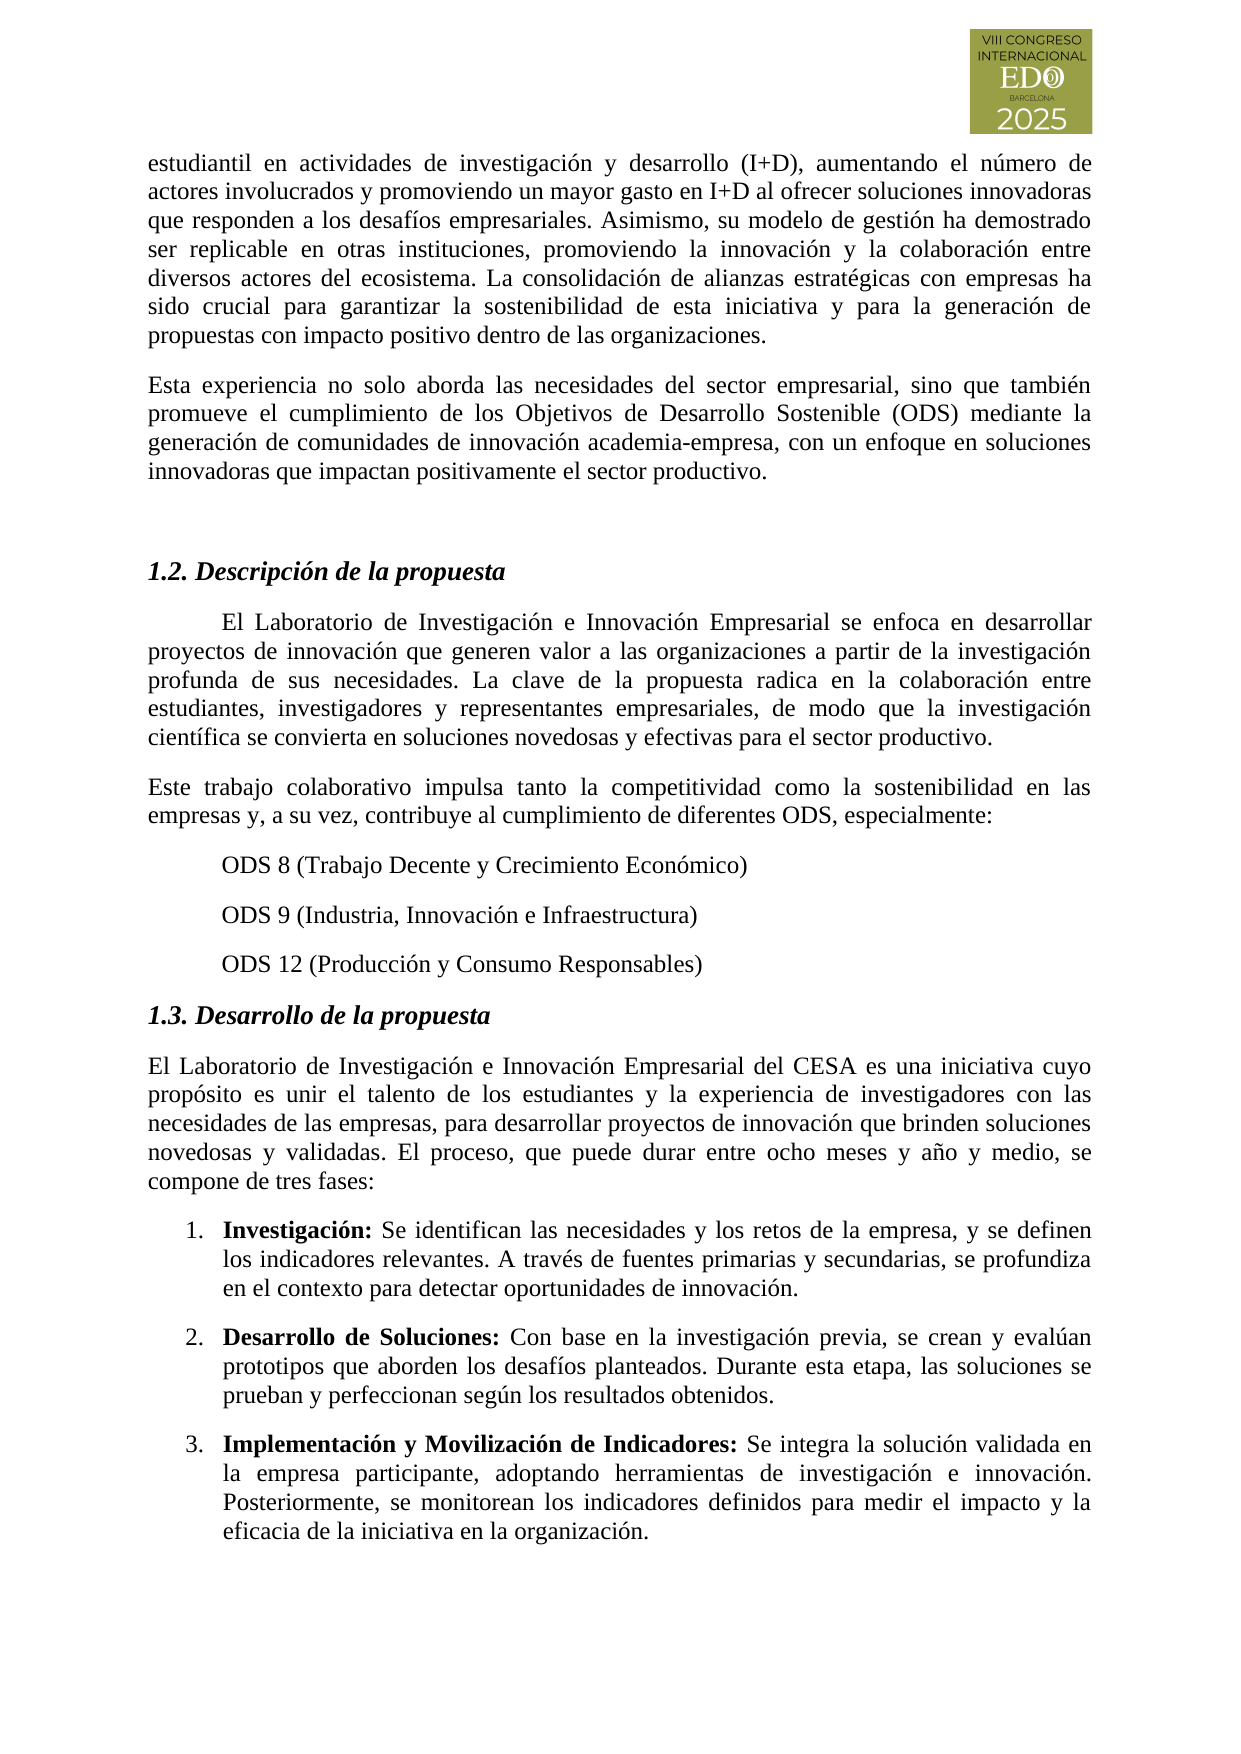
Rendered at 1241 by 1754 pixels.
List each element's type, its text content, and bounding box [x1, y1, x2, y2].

text Esta experiencia no solo aborda las necesidades del sector empresarial, sino que también promueve el cumplimiento de los Objetivos de Desarrollo Sostenible (ODS) mediante la generación de comunidades de innovación academia-empresa, con un enfoque en soluciones innovadoras que impactan positivamente el sector productivo. [148, 370, 1092, 485]
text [148, 148, 1092, 349]
text El Laboratorio de Investigación e Innovación Empresarial del CESA es una iniciativa cuyo propósito es unir el talento de los estudiantes y la experiencia de investigadores con las necesidades de las empresas, para desarrollar proyectos de innovación que brinden soluciones novedosas y validadas. El proceso, que puede durar entre ocho meses y año y medio, se compone de tres fases: [148, 1051, 1092, 1194]
list Investigación: Se identifican las necesidades y los retos de la empresa, y se definen los indicadores relevantes. A través de fuentes primarias y secundarias, se profundiza en el contexto para detectar oportunidades de innovación. [185, 1215, 1092, 1302]
text ODS 8 (Trabajo Decente y Crecimiento Económico) [148, 850, 1092, 879]
picture [969, 29, 1093, 134]
list Implementación y Movilización de Indicadores: Se integra la solución validada en la empresa participante, adoptando herramientas de investigación e innovación. Posteriormente, se monitorean los indicadores definidos para medir el impacto y la eficacia de la iniciativa en la organización. [185, 1429, 1092, 1544]
text Este trabajo colaborativo impulsa tanto la competitividad como la sostenibilidad en las empresas y, a su vez, contribuye al cumplimiento de diferentes ODS, especialmente: [148, 772, 1092, 829]
text ODS 9 (Industria, Innovación e Infraestructura) [148, 900, 1092, 928]
text 1.3. Desarrollo de la propuesta [148, 999, 1092, 1030]
list Desarrollo de Soluciones: Con base en la investigación previa, se crean y evalúan prototipos que aborden los desafíos planteados. Durante esta etapa, las soluciones se prueban y perfeccionan según los resultados obtenidos. [185, 1322, 1092, 1409]
text 1.2. Descripción de la propuesta [148, 555, 1092, 586]
text ODS 12 (Producción y Consumo Responsables) [148, 949, 1092, 978]
text El Laboratorio de Investigación e Innovación Empresarial se enfoca en desarrollar proyectos de innovación que generen valor a las organizaciones a partir de la investigación profunda de sus necesidades. La clave de la propuesta radica en la colaboración entre estudiantes, investigadores y representantes empresariales, de modo que la investigación científica se convierta en soluciones novedosas y efectivas para el sector productivo. [148, 607, 1092, 751]
